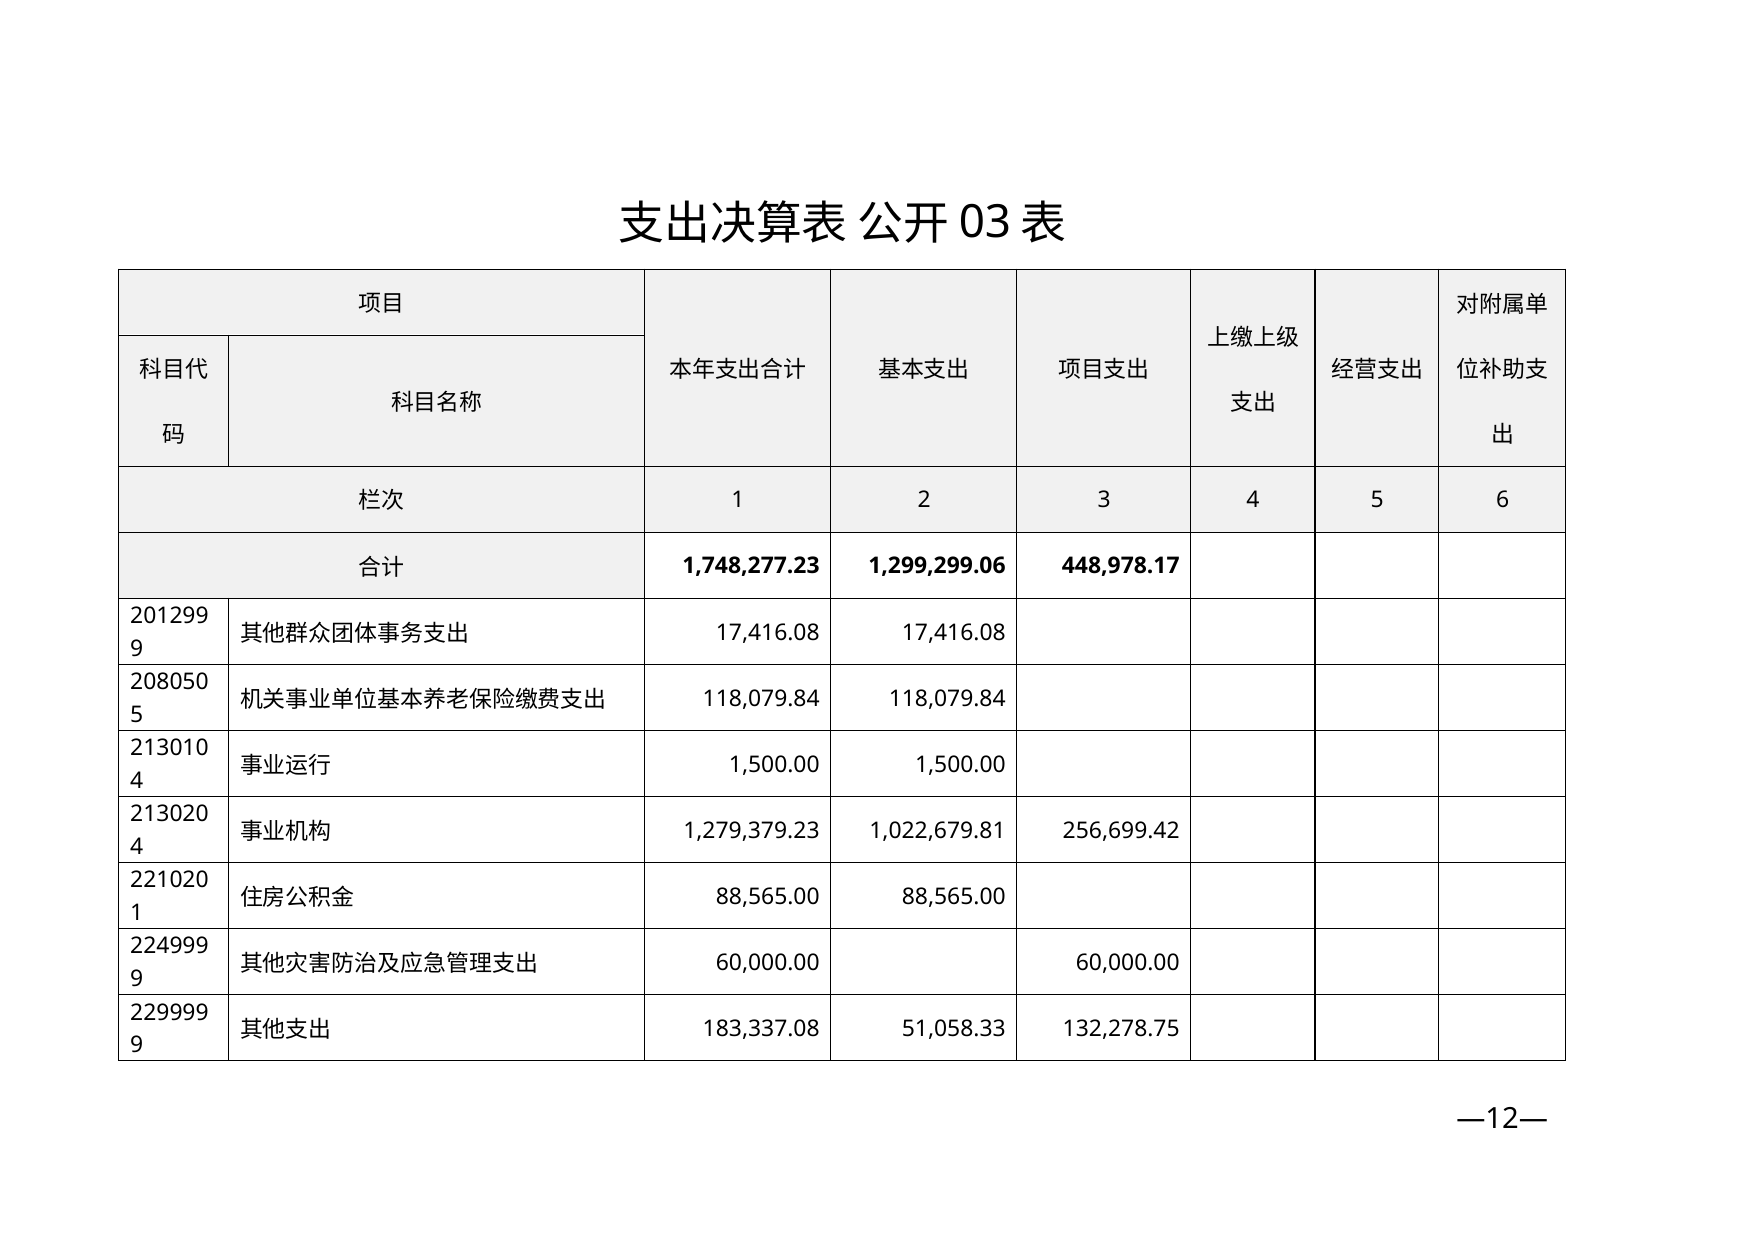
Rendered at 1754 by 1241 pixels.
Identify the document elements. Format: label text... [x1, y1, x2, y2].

table_cell 51,058.33 [831, 995, 1016, 1060]
table_cell 132,278.75 [1017, 995, 1190, 1060]
table_cell 2080505 [119, 665, 228, 730]
table_cell 2130104 [119, 731, 228, 796]
table_cell [1316, 995, 1438, 1060]
table_cell 2130204 [119, 797, 228, 862]
table_cell [1191, 533, 1314, 598]
table_cell [1017, 731, 1190, 796]
table_cell 118,079.84 [831, 665, 1016, 730]
table_cell 上缴上级支出 [1191, 270, 1314, 466]
table_cell 17,416.08 [831, 599, 1016, 664]
table_cell 住房公积金 [229, 863, 644, 928]
table_cell 事业运行 [229, 731, 644, 796]
table_cell 1,279,379.23 [645, 797, 830, 862]
table_cell 事业机构 [229, 797, 644, 862]
table_cell 17,416.08 [645, 599, 830, 664]
table_cell 其他灾害防治及应急管理支出 [229, 929, 644, 994]
table_cell [1191, 797, 1314, 862]
table_cell [1191, 665, 1314, 730]
table_cell 60,000.00 [1017, 929, 1190, 994]
table_cell [1316, 863, 1438, 928]
table_cell 本年支出合计 [645, 270, 830, 466]
table_cell 1,500.00 [831, 731, 1016, 796]
table_cell [1191, 731, 1314, 796]
table_cell 60,000.00 [645, 929, 830, 994]
table_cell 科目代码 [119, 336, 228, 466]
table_cell [1017, 599, 1190, 664]
table_cell [1439, 533, 1565, 598]
table_cell 256,699.42 [1017, 797, 1190, 862]
table_cell 2 [831, 467, 1016, 532]
table_cell 其他群众团体事务支出 [229, 599, 644, 664]
table_cell [1439, 665, 1565, 730]
table_cell 2299999 [119, 995, 228, 1060]
table_cell [1316, 929, 1438, 994]
table_cell 118,079.84 [645, 665, 830, 730]
table_cell 1 [645, 467, 830, 532]
table_cell 4 [1191, 467, 1314, 532]
table_cell [831, 929, 1016, 994]
table_cell [1439, 863, 1565, 928]
table_cell 对附属单位补助支出 [1439, 270, 1565, 466]
table_cell 合计 [119, 533, 644, 598]
table_cell 1,022,679.81 [831, 797, 1016, 862]
table_cell [1316, 665, 1438, 730]
table_cell 448,978.17 [1017, 533, 1190, 598]
table_cell 88,565.00 [645, 863, 830, 928]
table_cell [1191, 929, 1314, 994]
table_cell 基本支出 [831, 270, 1016, 466]
table_cell 项目支出 [1017, 270, 1190, 466]
table_cell [1316, 731, 1438, 796]
table_cell [1439, 731, 1565, 796]
table_cell 1,748,277.23 [645, 533, 830, 598]
table_cell [1316, 533, 1438, 598]
table_cell 3 [1017, 467, 1190, 532]
table_cell 2249999 [119, 929, 228, 994]
table_cell [1191, 863, 1314, 928]
table_cell [1191, 995, 1314, 1060]
table_cell 项目 [119, 270, 644, 334]
table_cell 1,500.00 [645, 731, 830, 796]
table_cell 经营支出 [1316, 270, 1438, 466]
table_cell 其他支出 [229, 995, 644, 1060]
table_cell [1017, 665, 1190, 730]
table_cell [1017, 863, 1190, 928]
table_cell [1439, 995, 1565, 1060]
table_cell [1316, 797, 1438, 862]
table_cell [1316, 599, 1438, 664]
table_cell 1,299,299.06 [831, 533, 1016, 598]
table_cell [1439, 797, 1565, 862]
table_cell 5 [1316, 467, 1438, 532]
table_cell [1191, 599, 1314, 664]
table_cell 2012999 [119, 599, 228, 664]
table_cell 科目名称 [229, 336, 644, 466]
table_cell [1439, 929, 1565, 994]
table_cell 6 [1439, 467, 1565, 532]
table_cell [1439, 599, 1565, 664]
table_header 支出决算表 公开03表 [119, 171, 1566, 268]
table_cell 88,565.00 [831, 863, 1016, 928]
table_cell 机关事业单位基本养老保险缴费支出 [229, 665, 644, 730]
table_cell 183,337.08 [645, 995, 830, 1060]
table_cell 2210201 [119, 863, 228, 928]
table_cell 栏次 [119, 467, 644, 532]
